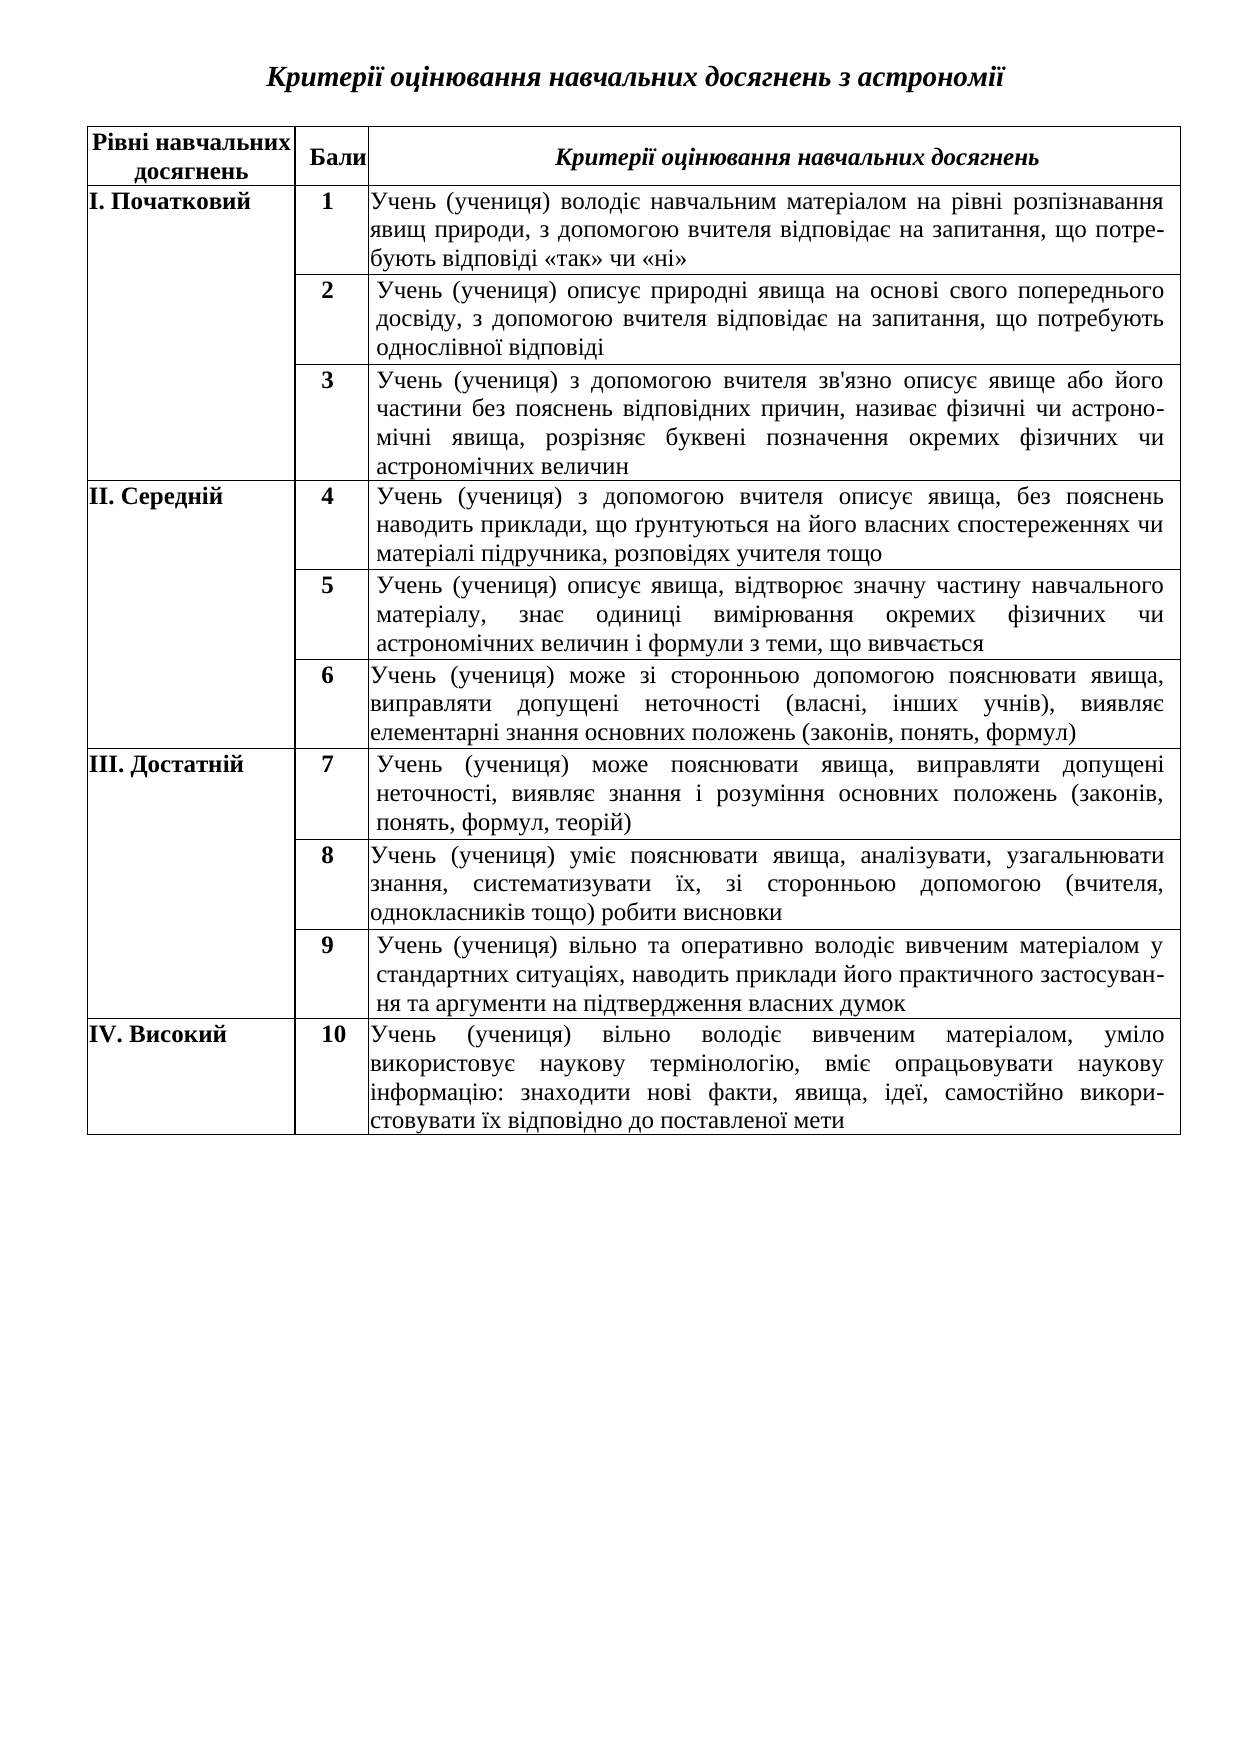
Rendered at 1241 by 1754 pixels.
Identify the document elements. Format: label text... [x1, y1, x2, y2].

table_cell Учень (учениця) вільно володіє вивченим матеріалом, уміло використовує наукову термінологію, вміє опрацьовувати наукову інформацію: знаходити нові факти, явища, ідеї, самостійно використовувати їх відповідно до поставленої мети [369, 1019, 1180, 1134]
table_cell 10 [296, 1019, 368, 1134]
table_cell І. Початковий [88, 186, 294, 480]
table_cell Учень (учениця) описує явища, відтворює значну частину навчального матеріалу, знає одиниці вимірювання окремих фізичних чи астрономічних величин і формули з теми, що вивчається [369, 570, 1180, 659]
text Критерії оцінювання навчальних досягнень з астрономії [89, 59, 1181, 93]
table_header Рівні навчальних досягнень [88, 127, 294, 185]
table_cell 4 [296, 481, 368, 569]
table_cell 2 [296, 275, 368, 364]
table_cell 5 [296, 570, 368, 659]
table_cell Учень (учениця) з допомогою вчителя описує явища, без пояснень наводить приклади, що ґрунтуються на його власних спостереженнях чи матеріалі підручника, розповідях учителя тощо [369, 481, 1180, 569]
table_cell III. Достатній [88, 749, 294, 1018]
table_header Критерії оцінювання навчальних досягнень [369, 127, 1180, 185]
table_cell IV. Високий [88, 1019, 294, 1134]
table_cell Учень (учениця) уміє пояснювати явища, аналізувати, узагальнювати знання, систематизувати їх, зі сторонньою допомогою (вчителя, однокласників тощо) робити висновки [369, 840, 1180, 929]
table_cell 7 [296, 749, 368, 839]
table_header Бали [296, 127, 368, 185]
table_cell Учень (учениця) може пояснювати явища, виправляти допущені неточності, виявляє знання і розуміння основних положень (законів, понять, формул, теорій) [369, 749, 1180, 839]
table_cell Учень (учениця) вільно та оперативно володіє вивченим матеріалом у стандартних ситуаціях, наводить приклади його практичного застосування та аргументи на підтвердження власних думок [369, 930, 1180, 1018]
table_cell 1 [296, 186, 368, 274]
table_cell Учень (учениця) володіє навчальним матеріалом на рівні розпізнавання явищ природи, з допомогою вчителя відповідає на запитання, що потребують відповіді «так» чи «ні» [369, 186, 1180, 274]
table_cell II. Середній [88, 481, 294, 748]
table_cell 8 [296, 840, 368, 929]
table_cell 9 [296, 930, 368, 1018]
table_cell 6 [296, 660, 368, 748]
table_cell Учень (учениця) може зі сторонньою допомогою пояснювати явища, виправляти допущені неточності (власні, інших учнів), виявляє елементарні знання основних положень (законів, понять, формул) [369, 660, 1180, 748]
table_cell Учень (учениця) описує природні явища на основі свого попереднього досвіду, з допомогою вчителя відповідає на запитання, що потребують однослівної відповіді [369, 275, 1180, 364]
table_cell 3 [296, 365, 368, 480]
table_cell Учень (учениця) з допомогою вчителя зв'язно описує явище або його частини без пояснень відповідних причин, називає фізичні чи астрономічні явища, розрізняє буквені позначення окремих фізичних чи астрономічних величин [369, 365, 1180, 480]
